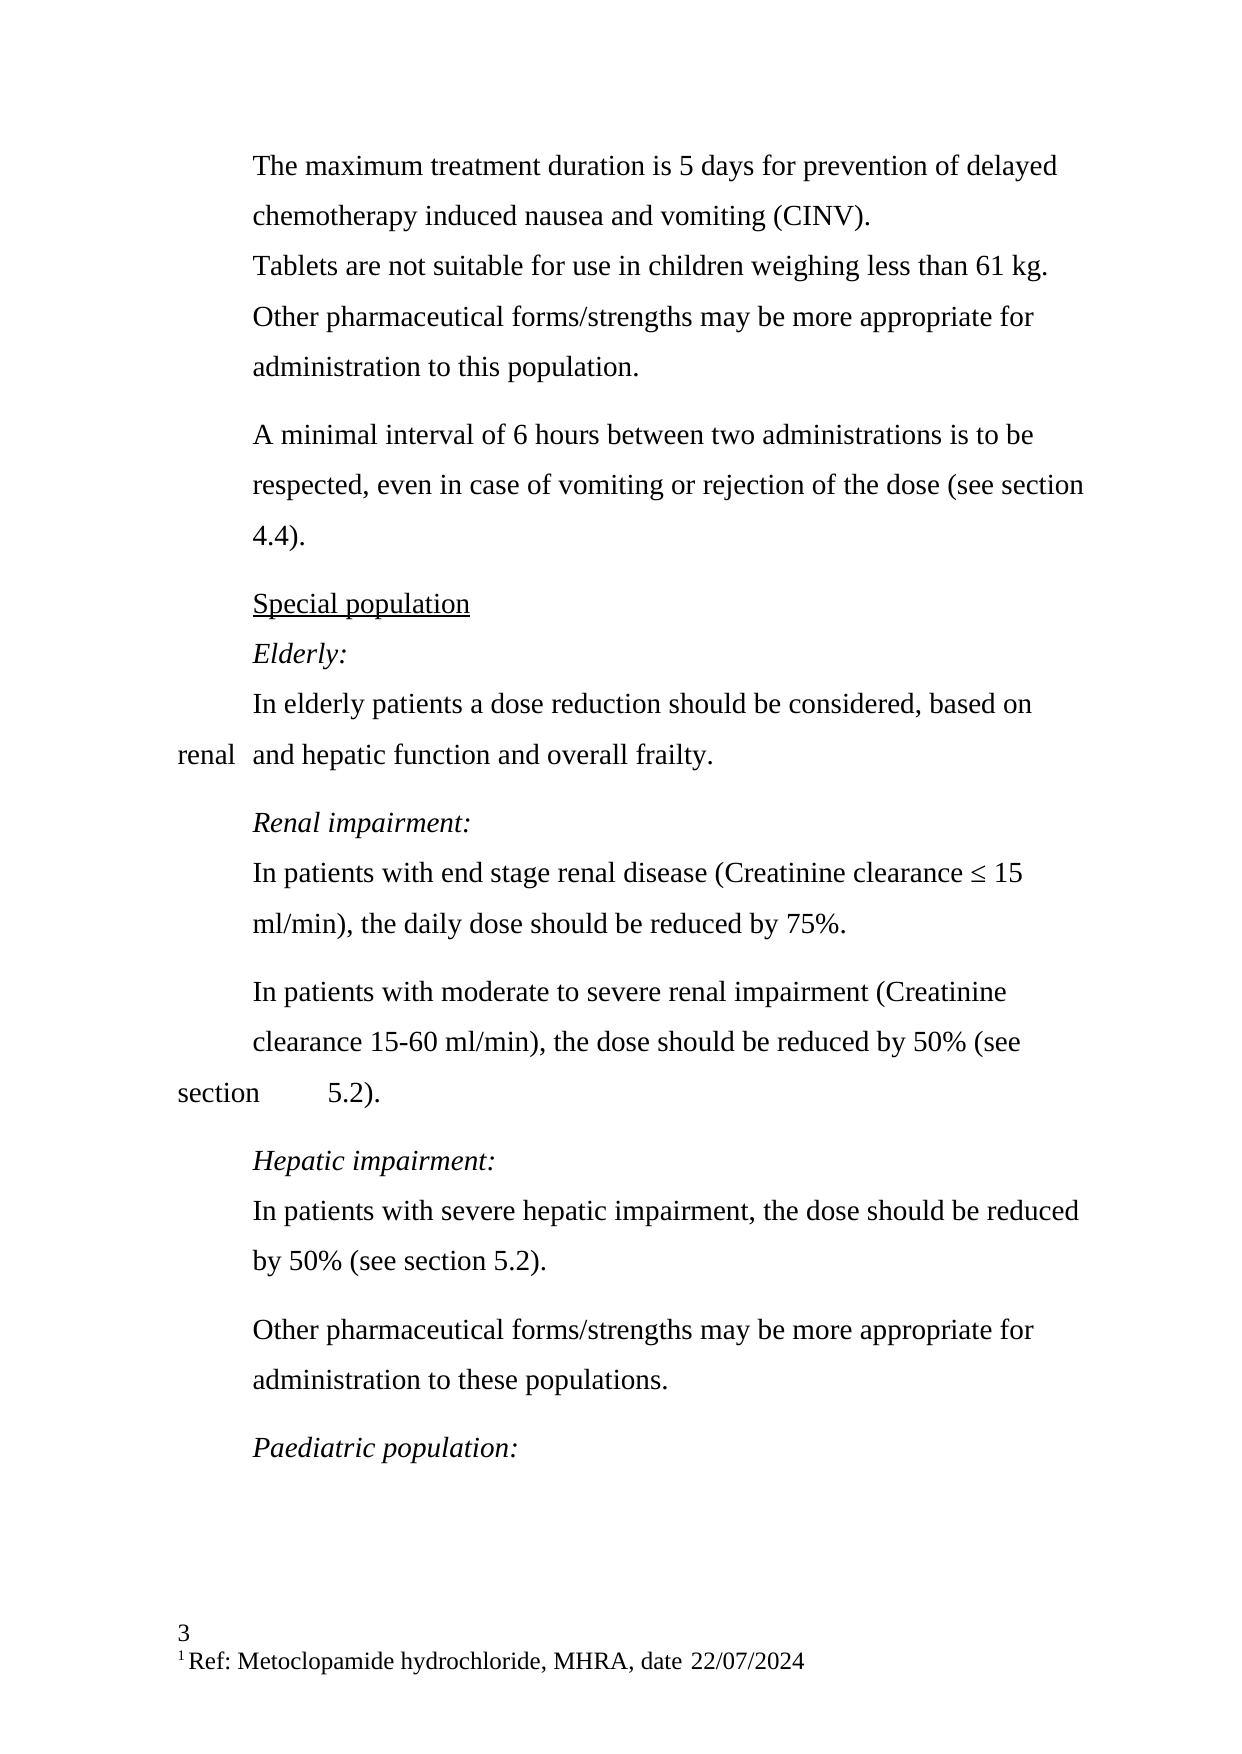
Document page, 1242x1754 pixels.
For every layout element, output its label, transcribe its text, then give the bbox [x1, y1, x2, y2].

list Renal impairment: [177, 805, 1094, 839]
list Tablets are not suitable for use in children weighing less than 61 kg. Other pharmaceutical forms/strengths may be more appropriate for administration to this population. [177, 248, 1094, 382]
list Special population [177, 586, 1094, 619]
list The maximum treatment duration is 5 days for prevention of delayed chemotherapy induced nausea and vomiting (CINV). [177, 148, 1094, 232]
list Elderly: [177, 636, 1094, 670]
list In patients with moderate to severe renal impairment (Creatinine clearance 15-60 ml/min), the dose should be reduced by 50% (see section 5.2). [177, 974, 1094, 1108]
list Paediatric population: [177, 1430, 1094, 1464]
list Other pharmaceutical forms/strengths may be more appropriate for administration to these populations. [177, 1312, 1094, 1396]
list In elderly patients a dose reduction should be considered, based on renal and hepatic function and overall frailty. [177, 687, 1094, 771]
list In patients with end stage renal disease (Creatinine clearance ≤ 15 ml/min), the daily dose should be reduced by 75%. [177, 856, 1094, 939]
list A minimal interval of 6 hours between two administrations is to be respected, even in case of vomiting or rejection of the dose (see section 4.4). [177, 417, 1094, 551]
list In patients with severe hepatic impairment, the dose should be reduced by 50% (see section 5.2). [177, 1193, 1094, 1277]
list Hepatic impairment: [177, 1143, 1094, 1176]
